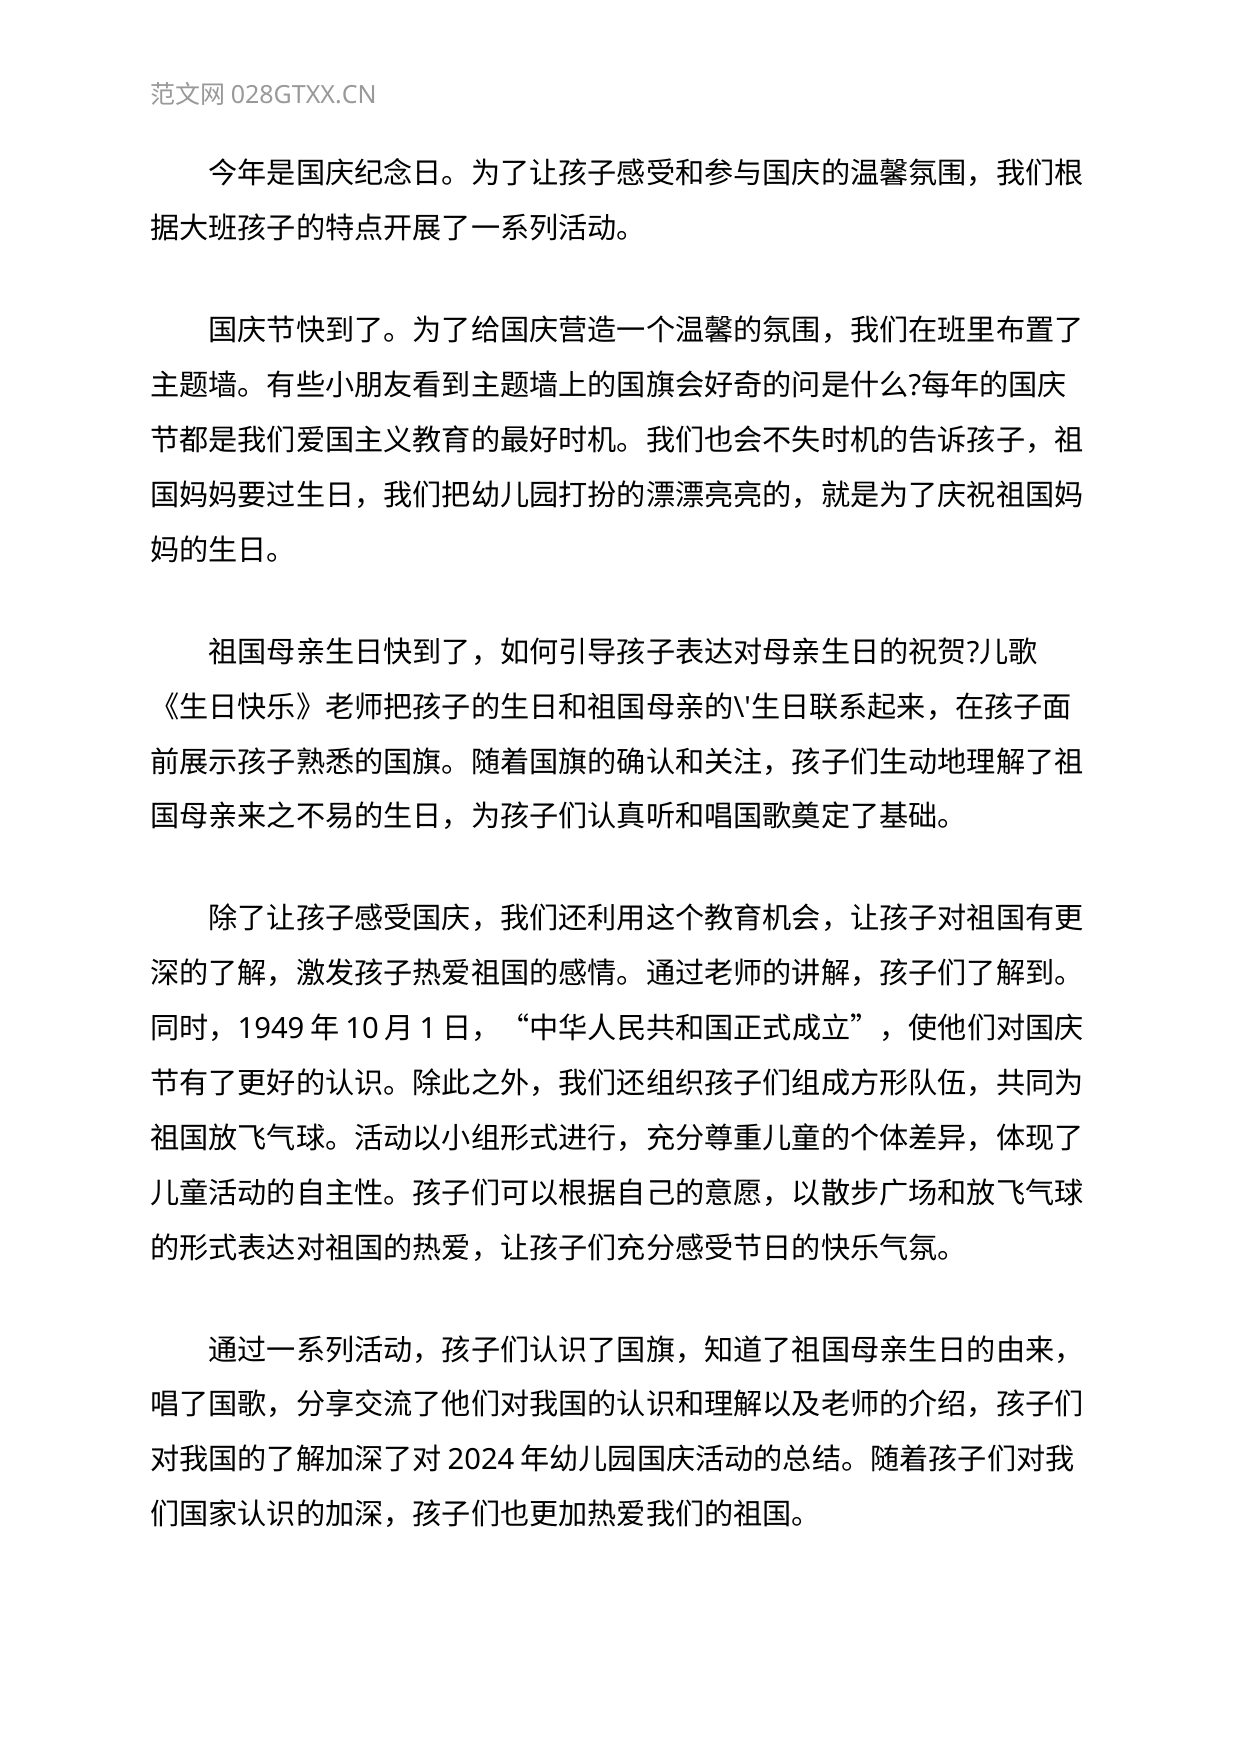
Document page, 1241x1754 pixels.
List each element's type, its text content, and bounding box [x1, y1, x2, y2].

text 除了让孩子感受国庆，我们还利用这个教育机会，让孩子对祖国有更深的了解，激发孩子热爱祖国的感情。通过老师的讲解，孩子们了解到。同时，1949年10月1日，“中华人民共和国正式成立”，使他们对国庆节有了更好的认识。除此之外，我们还组织孩子们组成方形队伍，共同为祖国放飞气球。活动以小组形式进行，充分尊重儿童的个体差异，体现了儿童活动的自主性。孩子们可以根据自己的意愿，以散步广场和放飞气球的形式表达对祖国的热爱，让孩子们充分感受节日的快乐气氛。 [150, 895, 1090, 1267]
text 今年是国庆纪念日。为了让孩子感受和参与国庆的温馨氛围，我们根据大班孩子的特点开展了一系列活动。 [150, 150, 1090, 247]
text 通过一系列活动，孩子们认识了国旗，知道了祖国母亲生日的由来，唱了国歌，分享交流了他们对我国的认识和理解以及老师的介绍，孩子们对我国的了解加深了对2024年幼儿园国庆活动的总结。随着孩子们对我们国家认识的加深，孩子们也更加热爱我们的祖国。 [150, 1326, 1090, 1533]
text 国庆节快到了。为了给国庆营造一个温馨的氛围，我们在班里布置了主题墙。有些小朋友看到主题墙上的国旗会好奇的问是什么?每年的国庆节都是我们爱国主义教育的最好时机。我们也会不失时机的告诉孩子，祖国妈妈要过生日，我们把幼儿园打扮的漂漂亮亮的，就是为了庆祝祖国妈妈的生日。 [150, 307, 1090, 569]
text 祖国母亲生日快到了，如何引导孩子表达对母亲生日的祝贺?儿歌《生日快乐》老师把孩子的生日和祖国母亲的\'生日联系起来，在孩子面前展示孩子熟悉的国旗。随着国旗的确认和关注，孩子们生动地理解了祖国母亲来之不易的生日，为孩子们认真听和唱国歌奠定了基础。 [150, 628, 1090, 835]
